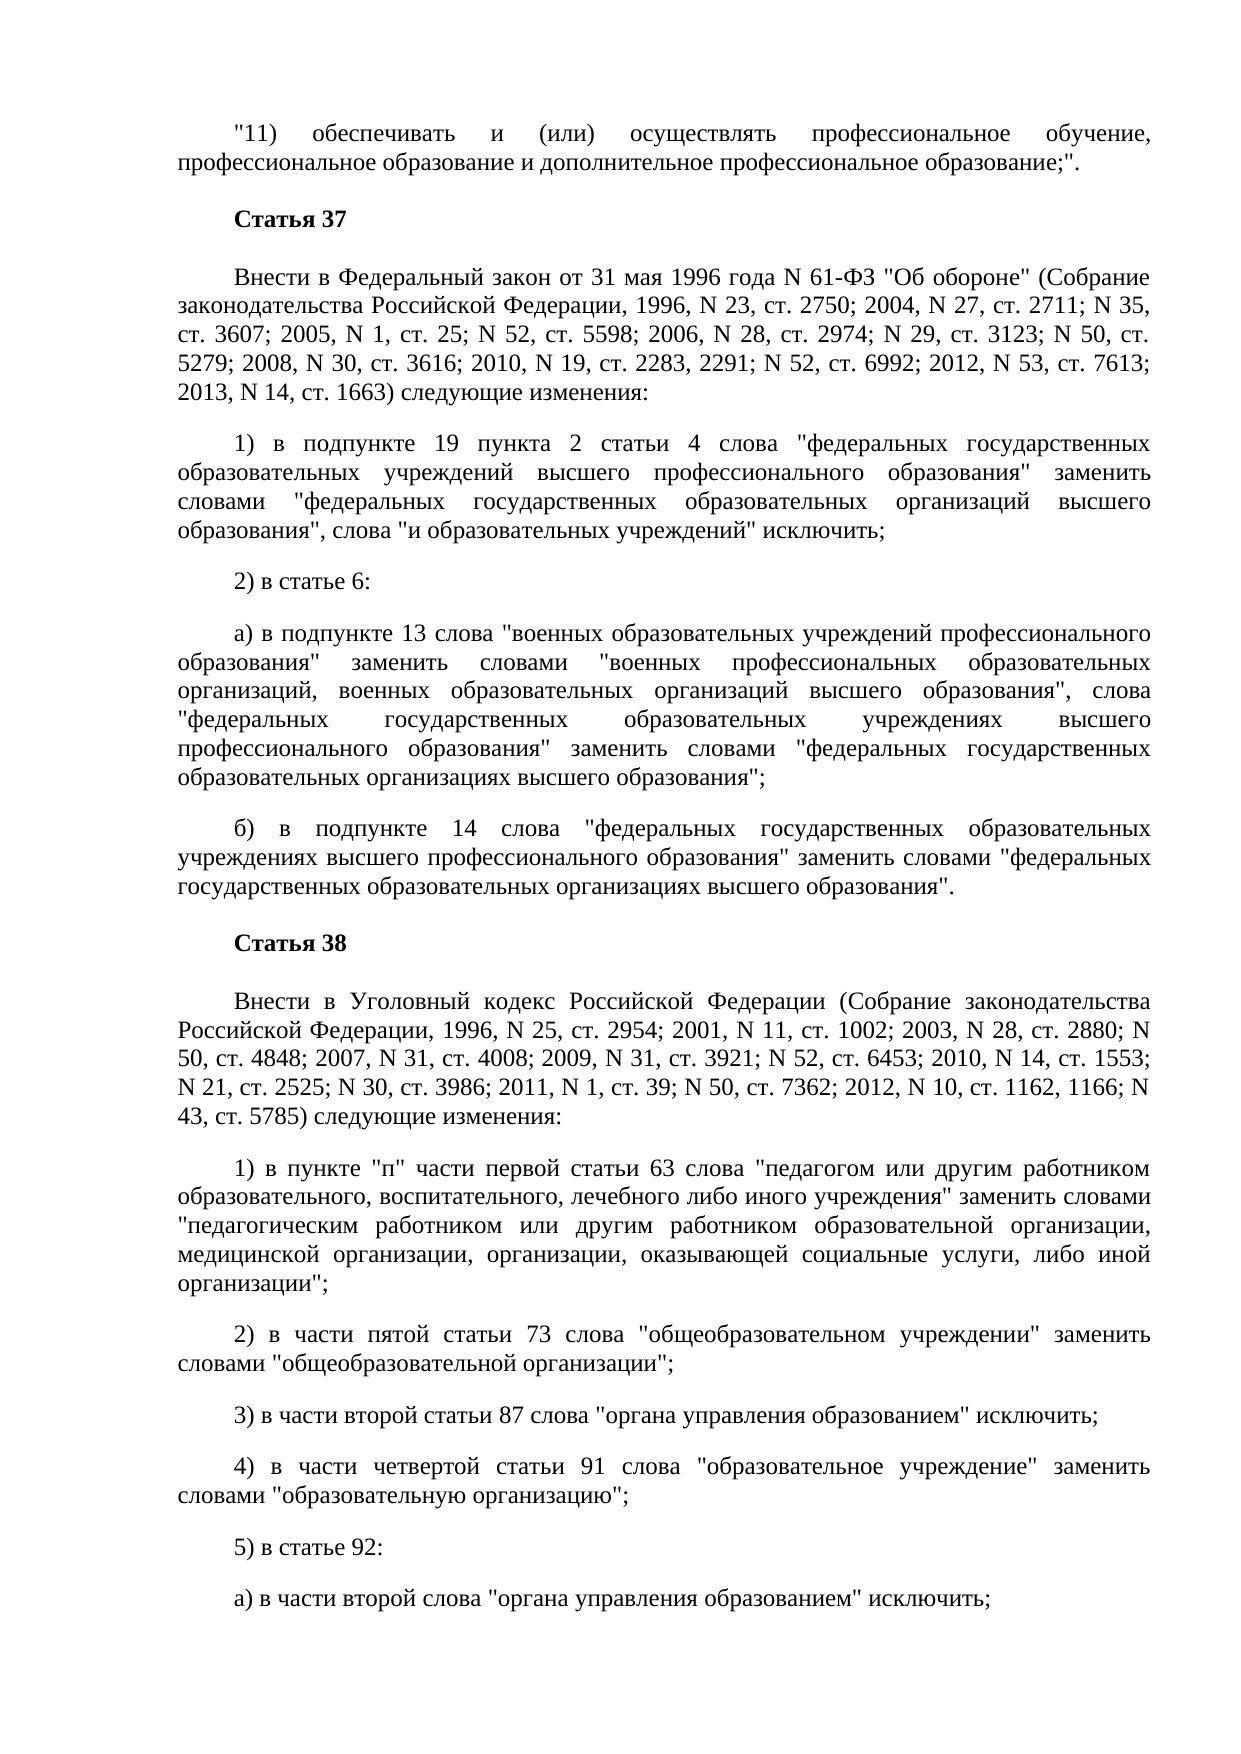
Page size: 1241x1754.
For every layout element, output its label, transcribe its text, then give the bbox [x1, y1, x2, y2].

text Внести в Федеральный закон от 31 мая 1996 года N 61-ФЗ "Об обороне" (Собрание законодательства Российской Федерации, 1996, N 23, ст. 2750; 2004, N 27, ст. 2711; N 35, ст. 3607; 2005, N 1, ст. 25; N 52, ст. 5598; 2006, N 28, ст. 2974; N 29, ст. 3123; N 50, ст. 5279; 2008, N 30, ст. 3616; 2010, N 19, ст. 2283, 2291; N 52, ст. 6992; 2012, N 53, ст. 7613; 2013, N 14, ст. 1663) следующие изменения: [177, 262, 1152, 406]
text "11) обеспечивать и (или) осуществлять профессиональное обучение, профессиональное образование и дополнительное профессиональное образование;". [177, 118, 1152, 176]
text 1) в подпункте 19 пункта 2 статьи 4 слова "федеральных государственных образовательных учреждений высшего профессионального образования" заменить словами "федеральных государственных образовательных организаций высшего образования", слова "и образовательных учреждений" исключить; [177, 428, 1152, 543]
text 2) в части пятой статьи 73 слова "общеобразовательном учреждении" заменить словами "общеобразовательной организации"; [177, 1319, 1152, 1377]
text б) в подпункте 14 слова "федеральных государственных образовательных учреждениях высшего профессионального образования" заменить словами "федеральных государственных образовательных организациях высшего образования". [177, 813, 1152, 900]
text 1) в пункте "п" части первой статьи 63 слова "педагогом или другим работником образовательного, воспитательного, лечебного либо иного учреждения" заменить словами "педагогическим работником или другим работником образовательной организации, медицинской организации, организации, оказывающей социальные услуги, либо иной организации"; [177, 1153, 1152, 1296]
text 3) в части второй статьи 87 слова "органа управления образованием" исключить; [177, 1400, 1152, 1428]
text а) в подпункте 13 слова "военных образовательных учреждений профессионального образования" заменить словами "военных профессиональных образовательных организаций, военных образовательных организаций высшего образования", слова "федеральных государственных образовательных учреждениях высшего профессионального образования" заменить словами "федеральных государственных образовательных организациях высшего образования"; [177, 618, 1152, 791]
title Статья 38 [177, 928, 1152, 957]
text а) в части второй слова "органа управления образованием" исключить; [177, 1583, 1152, 1612]
text 2) в статье 6: [177, 566, 1152, 595]
text 4) в части четвертой статьи 91 слова "образовательное учреждение" заменить словами "образовательную организацию"; [177, 1451, 1152, 1509]
text Внести в Уголовный кодекс Российской Федерации (Собрание законодательства Российской Федерации, 1996, N 25, ст. 2954; 2001, N 11, ст. 1002; 2003, N 28, ст. 2880; N 50, ст. 4848; 2007, N 31, ст. 4008; 2009, N 31, ст. 3921; N 52, ст. 6453; 2010, N 14, ст. 1553; N 21, ст. 2525; N 30, ст. 3986; 2011, N 1, ст. 39; N 50, ст. 7362; 2012, N 10, ст. 1162, 1166; N 43, ст. 5785) следующие изменения: [177, 986, 1152, 1130]
title Статья 37 [177, 204, 1152, 233]
text 5) в статье 92: [177, 1532, 1152, 1561]
